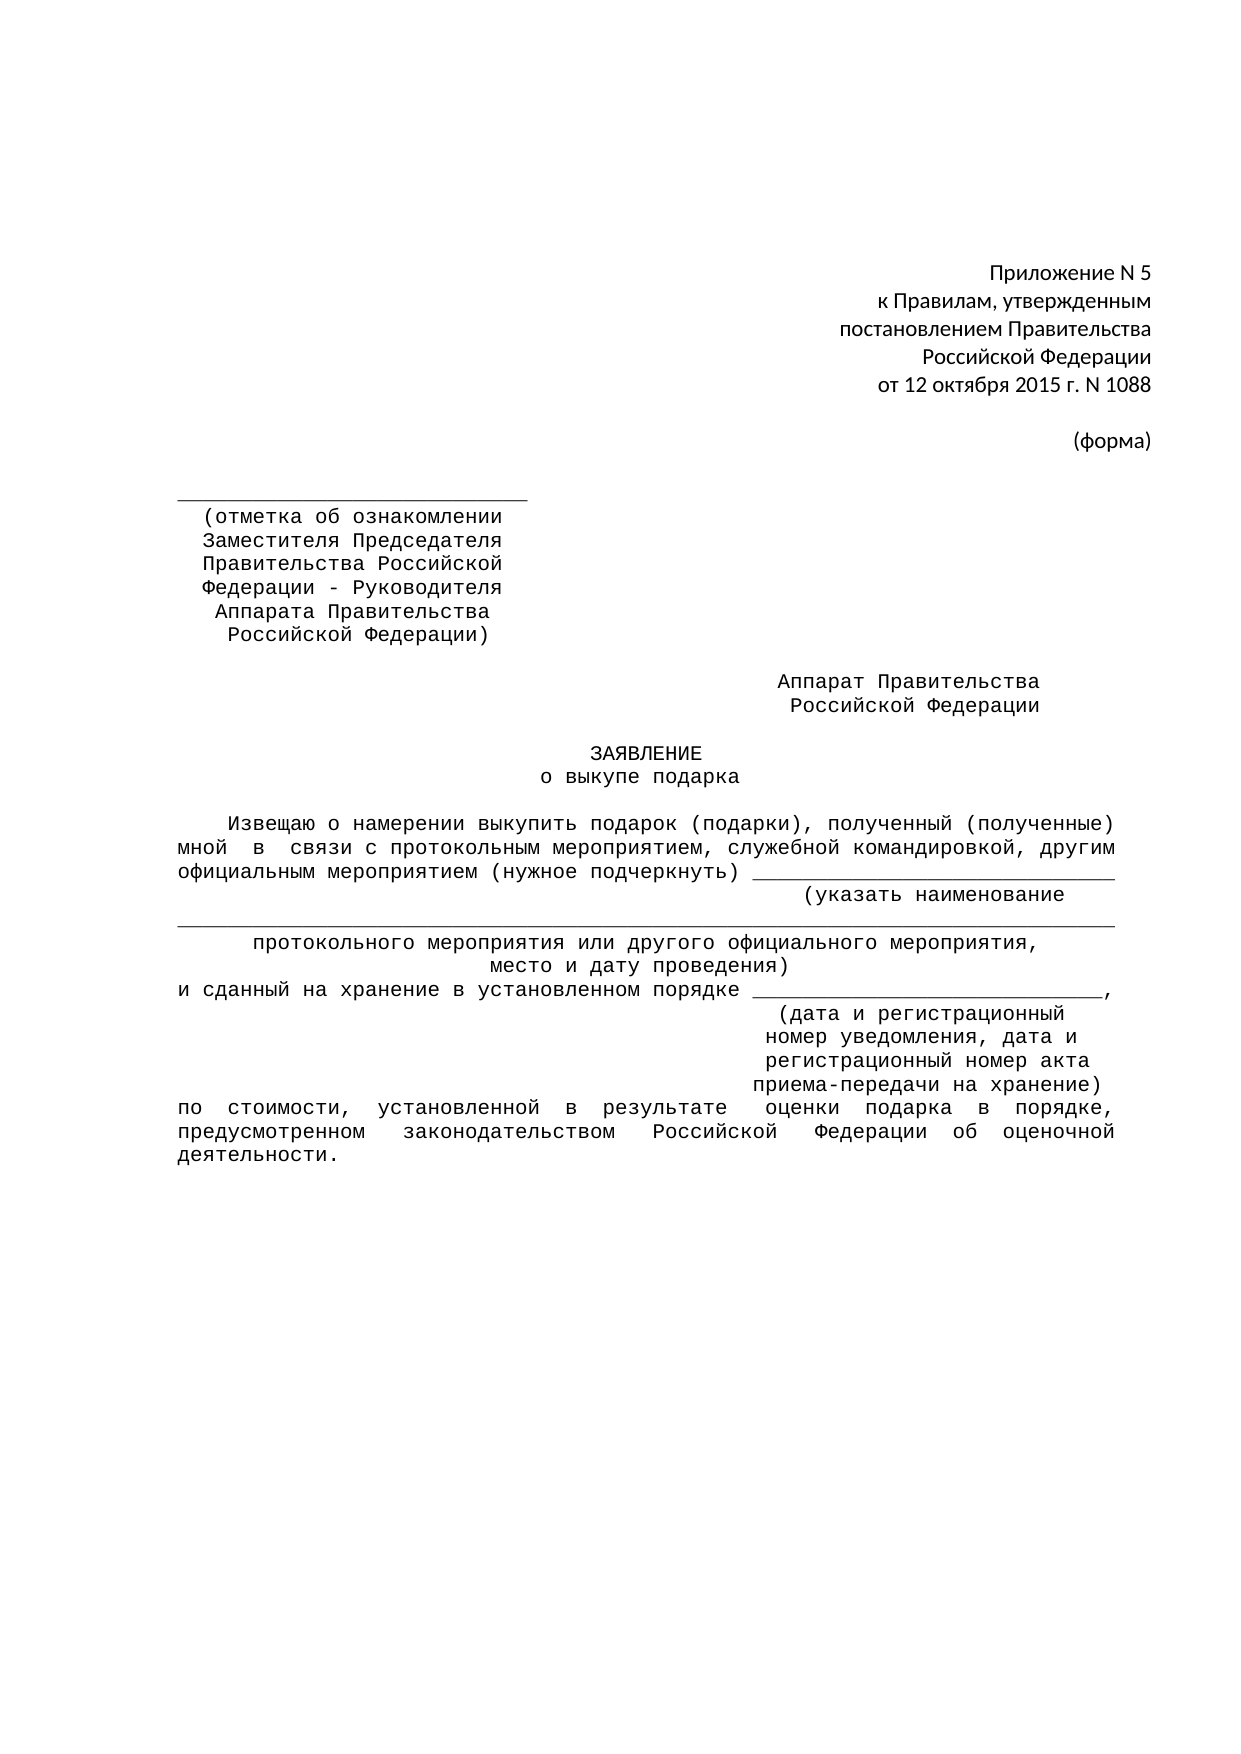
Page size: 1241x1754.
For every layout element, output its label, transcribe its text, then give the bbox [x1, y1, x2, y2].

text (отметка об ознакомлении [177, 506, 1152, 530]
text официальным мероприятием (нужное подчеркнуть) _____________________________ [177, 861, 1152, 884]
text по стоимости, установленной в результате оценки подарка в порядке, [177, 1097, 1152, 1121]
text Приложение N 5 [177, 258, 1152, 286]
text предусмотренном законодательством Российской Федерации об оценочной [177, 1121, 1152, 1144]
text от 12 октября 2015 г. N 1088 [177, 370, 1152, 398]
text Правительства Российской [177, 553, 1152, 577]
text ____________________________ [177, 482, 1152, 506]
text протокольного мероприятия или другого официального мероприятия, [177, 932, 1152, 955]
text (указать наименование [177, 884, 1152, 908]
text Аппарат Правительства [177, 672, 1152, 695]
text ЗАЯВЛЕНИЕ [177, 742, 1152, 766]
text (дата и регистрационный [177, 1003, 1152, 1026]
text Заместителя Председателя [177, 530, 1152, 553]
text и сданный на хранение в установленном порядке ____________________________, [177, 979, 1152, 1003]
text Российской Федерации [177, 342, 1152, 370]
text номер уведомления, дата и [177, 1026, 1152, 1050]
text к Правилам, утвержденным [177, 286, 1152, 314]
text ___________________________________________________________________________ [177, 908, 1152, 932]
text Аппарата Правительства [177, 601, 1152, 624]
text о выкупе подарка [177, 766, 1152, 790]
text деятельности. [177, 1144, 1152, 1168]
text регистрационный номер акта [177, 1050, 1152, 1073]
text (форма) [177, 426, 1152, 454]
text приема-передачи на хранение) [177, 1073, 1152, 1097]
text постановлением Правительства [177, 314, 1152, 342]
text место и дату проведения) [177, 955, 1152, 979]
text Российской Федерации) [177, 624, 1152, 648]
text Российской Федерации [177, 695, 1152, 719]
text мной в связи с протокольным мероприятием, служебной командировкой, другим [177, 837, 1152, 861]
text Федерации - Руководителя [177, 577, 1152, 601]
text Извещаю о намерении выкупить подарок (подарки), полученный (полученные) [177, 813, 1152, 837]
